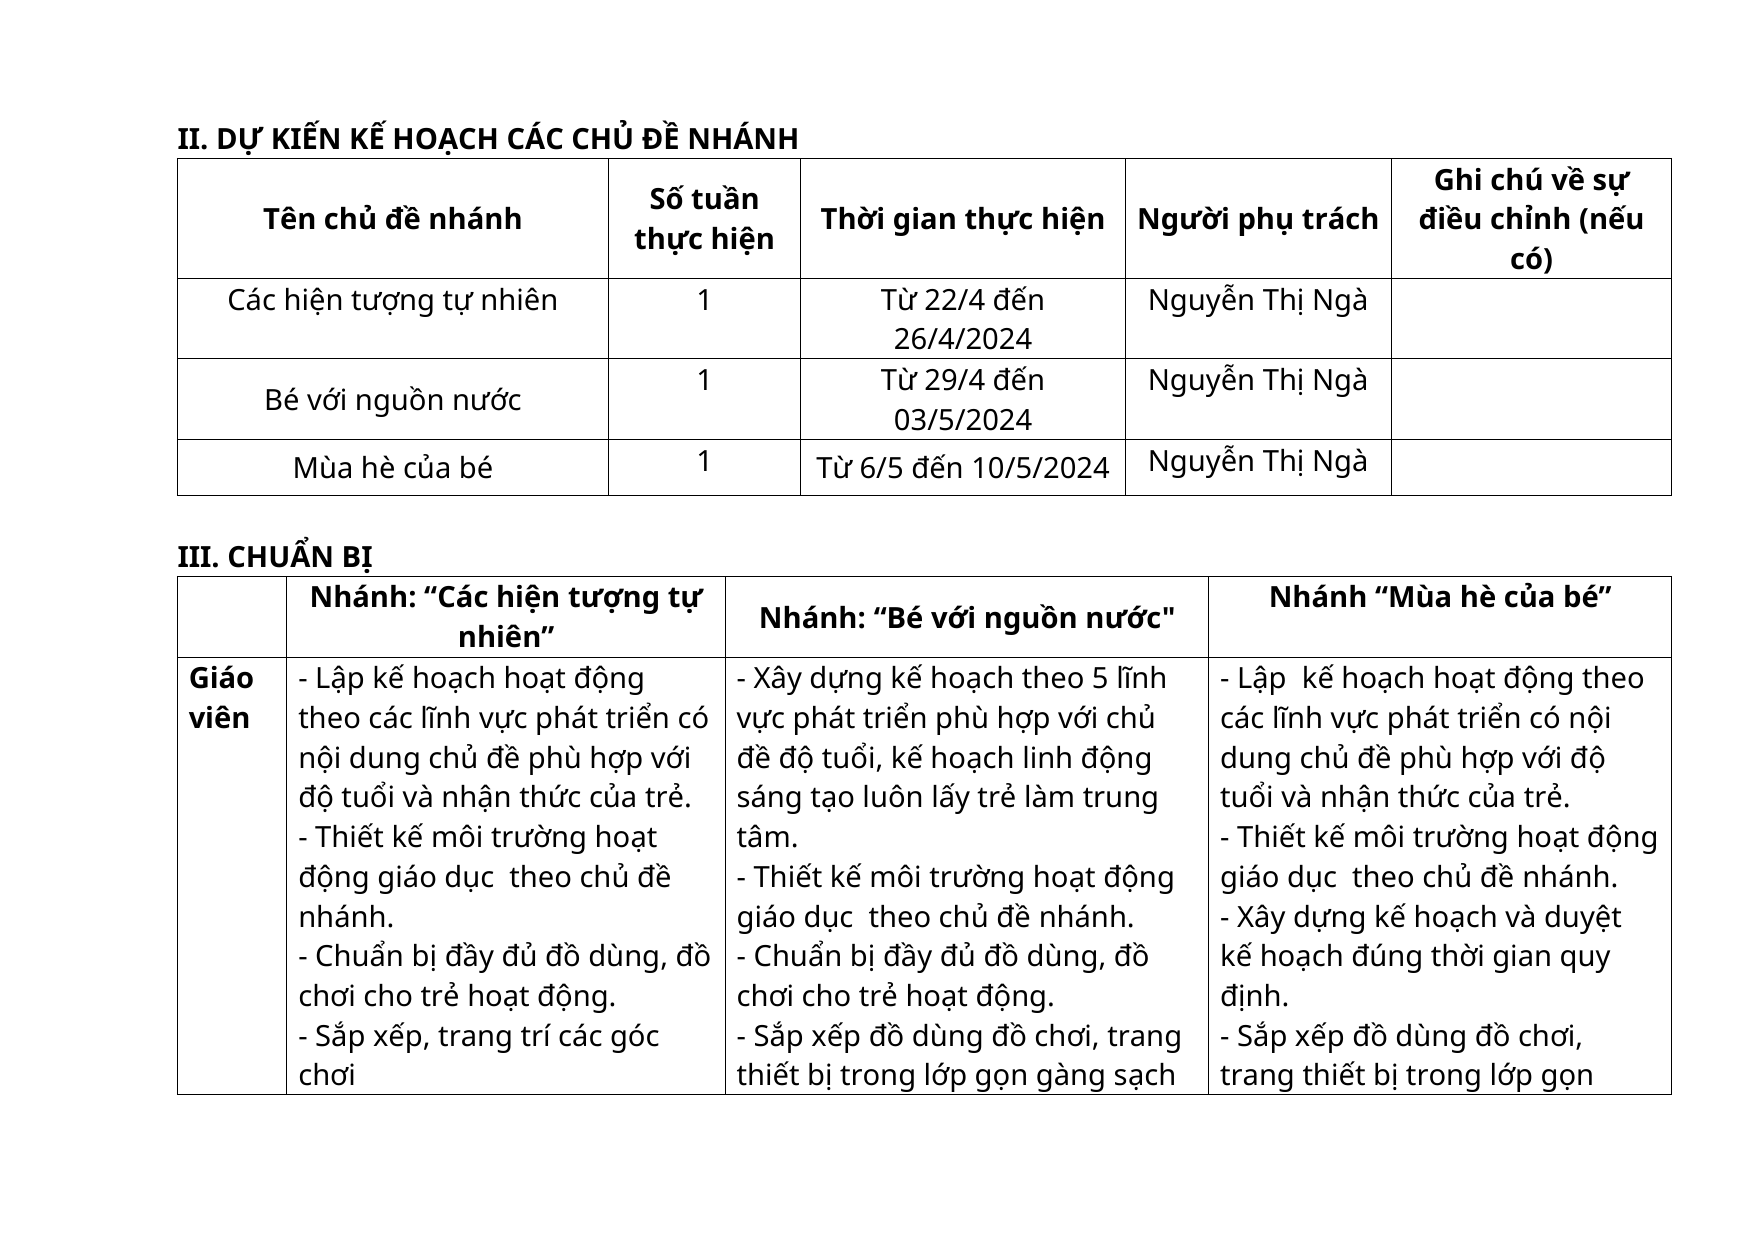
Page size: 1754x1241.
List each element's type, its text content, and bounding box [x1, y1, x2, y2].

table_cell Mùa hè của bé [178, 440, 608, 495]
table_cell Từ 29/4 đến 03/5/2024 [801, 359, 1125, 439]
table_cell Các hiện tượng tự nhiên [178, 279, 608, 358]
table_cell Nguyễn Thị Ngà [1126, 359, 1391, 439]
table_header Người phụ trách [1126, 159, 1391, 278]
table_header Nhánh: “Các hiện tượng tự nhiên” [287, 577, 725, 657]
table_header Thời gian thực hiện [801, 159, 1125, 278]
table_cell [1392, 440, 1671, 495]
table_header Tên chủ đề nhánh [178, 159, 608, 278]
table_cell [1392, 359, 1671, 439]
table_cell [726, 658, 1208, 1094]
table_cell 1 [609, 440, 800, 495]
table_header Ghi chú về sự điều chỉnh (nếu có) [1392, 159, 1671, 278]
table_cell Từ 22/4 đến 26/4/2024 [801, 279, 1125, 358]
table_cell 1 [609, 359, 800, 439]
table_header Nhánh: “Bé với nguồn nước" [726, 577, 1208, 657]
table_cell [1392, 279, 1671, 358]
table_cell Bé với nguồn nước [178, 359, 608, 439]
text II. DỰ KIẾN KẾ HOẠCH CÁC CHỦ ĐỀ NHÁNH [177, 118, 1639, 158]
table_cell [1209, 658, 1671, 1094]
table_cell Nguyễn Thị Ngà [1126, 279, 1391, 358]
table_cell 1 [609, 279, 800, 358]
table_header Nhánh “Mùa hè của bé” [1209, 577, 1671, 657]
text III. CHUẨN BỊ [177, 536, 1639, 576]
table_cell Giáo viên [178, 658, 286, 1094]
table_header Số tuần thực hiện [609, 159, 800, 278]
table_cell Từ 6/5 đến 10/5/2024 [801, 440, 1125, 495]
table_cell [287, 658, 725, 1094]
table_cell Nguyễn Thị Ngà [1126, 440, 1391, 495]
table_header [178, 577, 286, 657]
